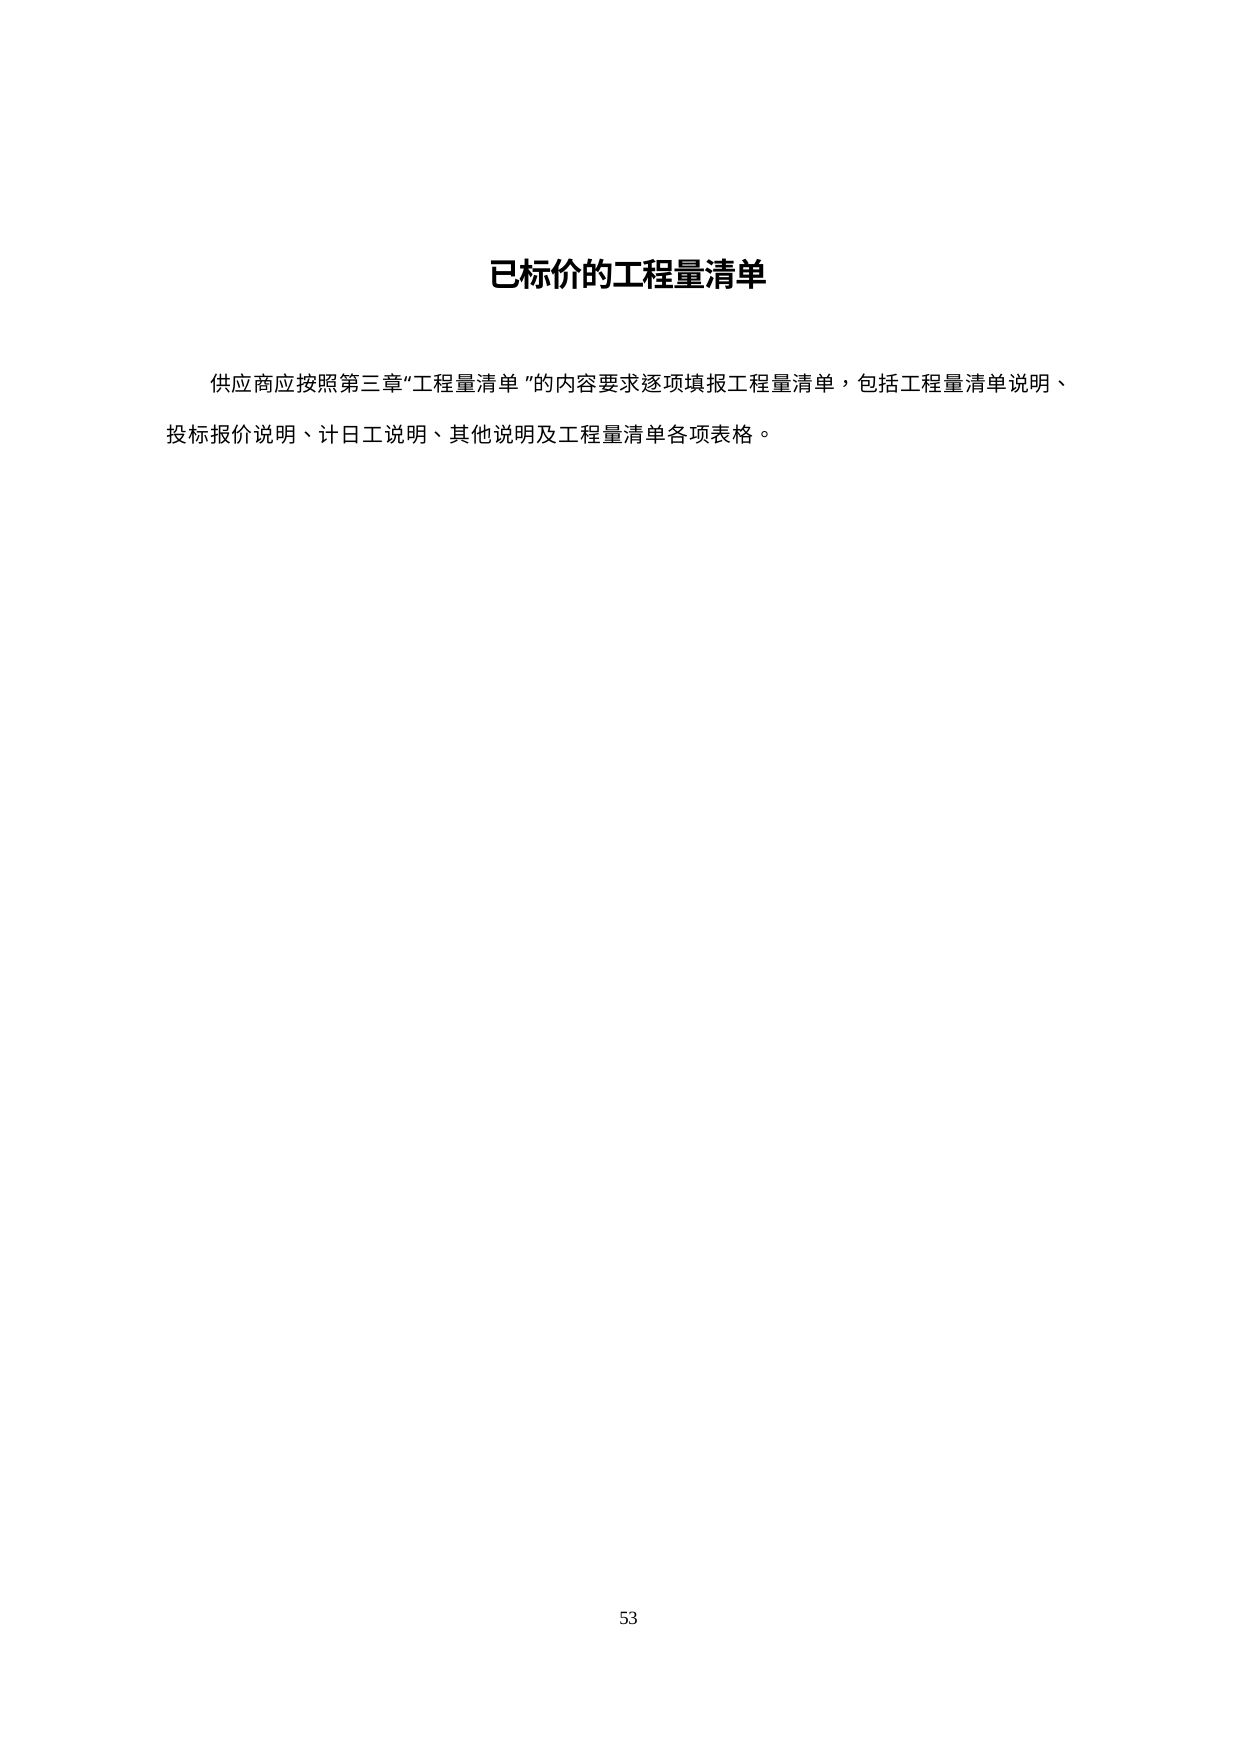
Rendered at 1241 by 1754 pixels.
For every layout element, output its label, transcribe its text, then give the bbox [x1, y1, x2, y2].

text 已标价的工程量清单 [488, 254, 1097, 295]
text 供应商应按照第三章“工程量清单 ”的内容要求逐项填报工程量清单，包括工程量清单说明、 投标报价说明、计日工说明、其他说明及工程量清单各项表格。 [166, 369, 1097, 449]
